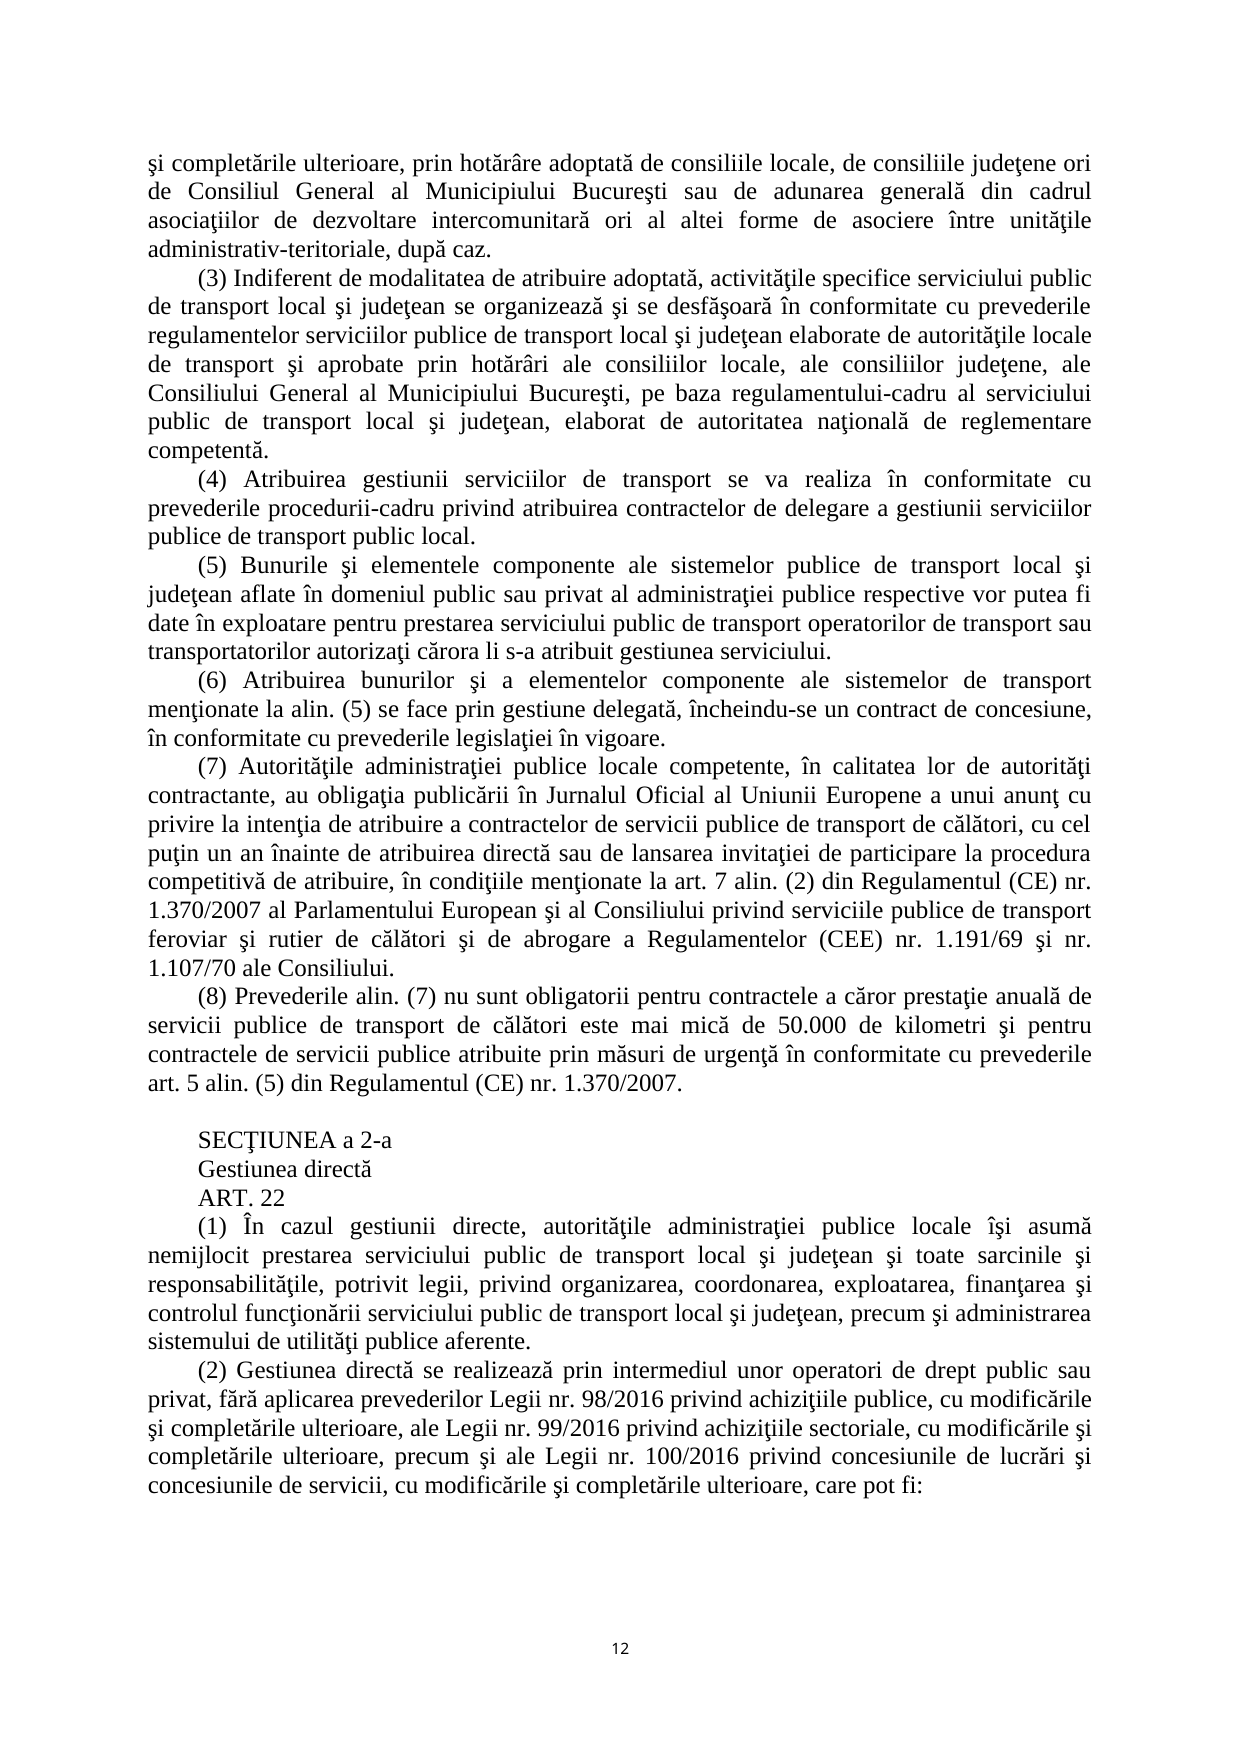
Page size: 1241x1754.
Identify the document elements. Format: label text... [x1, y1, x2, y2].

text (4) Atribuirea gestiunii serviciilor de transport se va realiza în conformitate cu prevederile procedurii-cadru privind atribuirea contractelor de delegare a gestiunii serviciilor publice de transport public local. [148, 464, 1093, 550]
text (1) În cazul gestiunii directe, autorităţile administraţiei publice locale îşi asumă nemijlocit prestarea serviciului public de transport local şi judeţean şi toate sarcinile şi responsabilităţile, potrivit legii, privind organizarea, coordonarea, exploatarea, finanţarea şi controlul funcţionării serviciului public de transport local şi judeţean, precum şi administrarea sistemului de utilităţi publice aferente. [148, 1211, 1093, 1355]
text Gestiunea directă [148, 1154, 1093, 1183]
text (3) Indiferent de modalitatea de atribuire adoptată, activităţile specifice serviciului public de transport local şi judeţean se organizează şi se desfăşoară în conformitate cu prevederile regulamentelor serviciilor publice de transport local şi judeţean elaborate de autorităţile locale de transport şi aprobate prin hotărâri ale consiliilor locale, ale consiliilor judeţene, ale Consiliului General al Municipiului Bucureşti, pe baza regulamentului-cadru al serviciului public de transport local şi judeţean, elaborat de autoritatea naţională de reglementare competentă. [148, 263, 1093, 464]
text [148, 148, 1093, 263]
text (8) Prevederile alin. (7) nu sunt obligatorii pentru contractele a căror prestaţie anuală de servicii publice de transport de călători este mai mică de 50.000 de kilometri şi pentru contractele de servicii publice atribuite prin măsuri de urgenţă în conformitate cu prevederile art. 5 alin. (5) din Regulamentul (CE) nr. 1.370/2007. [148, 981, 1093, 1096]
text (2) Gestiunea directă se realizează prin intermediul unor operatori de drept public sau privat, fără aplicarea prevederilor Legii nr. 98/2016 privind achiziţiile publice, cu modificările şi completările ulterioare, ale Legii nr. 99/2016 privind achiziţiile sectoriale, cu modificările şi completările ulterioare, precum şi ale Legii nr. 100/2016 privind concesiunile de lucrări şi concesiunile de servicii, cu modificările şi completările ulterioare, care pot fi: [148, 1355, 1093, 1499]
text (6) Atribuirea bunurilor şi a elementelor componente ale sistemelor de transport menţionate la alin. (5) se face prin gestiune delegată, încheindu-se un contract de concesiune, în conformitate cu prevederile legislaţiei în vigoare. [148, 665, 1093, 751]
text (7) Autorităţile administraţiei publice locale competente, în calitatea lor de autorităţi contractante, au obligaţia publicării în Jurnalul Oficial al Uniunii Europene a unui anunţ cu privire la intenţia de atribuire a contractelor de servicii publice de transport de călători, cu cel puţin un an înainte de atribuirea directă sau de lansarea invitaţiei de participare la procedura competitivă de atribuire, în condiţiile menţionate la art. 7 alin. (2) din Regulamentul (CE) nr. 1.370/2007 al Parlamentului European şi al Consiliului privind serviciile publice de transport feroviar şi rutier de călători şi de abrogare a Regulamentelor (CEE) nr. 1.191/69 şi nr. 1.107/70 ale Consiliului. [148, 751, 1093, 981]
text ART. 22 [148, 1183, 1093, 1211]
text (5) Bunurile şi elementele componente ale sistemelor publice de transport local şi judeţean aflate în domeniul public sau privat al administraţiei publice respective vor putea fi date în exploatare pentru prestarea serviciului public de transport operatorilor de transport sau transportatorilor autorizaţi cărora li s-a atribuit gestiunea serviciului. [148, 550, 1093, 665]
text SECŢIUNEA a 2-a [148, 1125, 1093, 1154]
